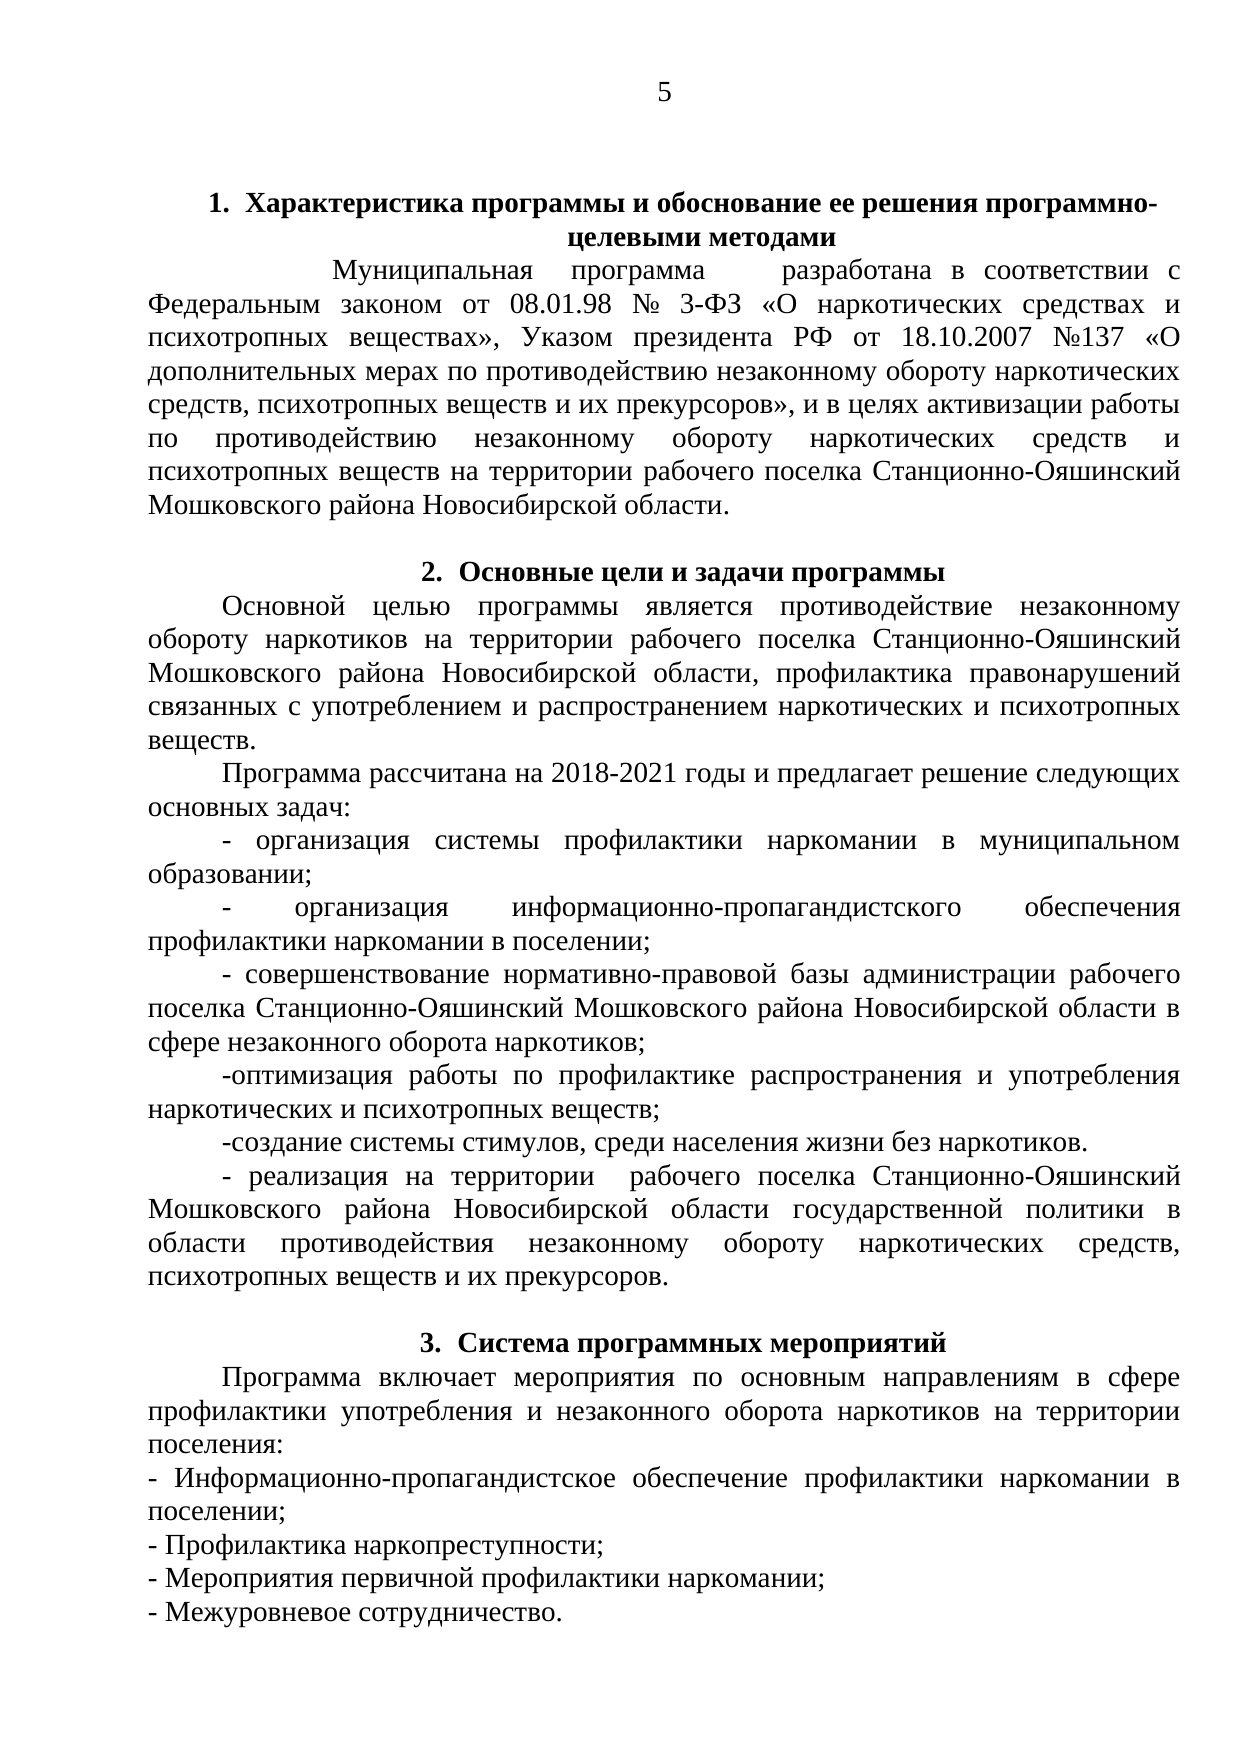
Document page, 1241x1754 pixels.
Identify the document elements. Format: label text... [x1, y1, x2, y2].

text - Межуровневое сотрудничество. [148, 1594, 1181, 1627]
list Характеристика программы и обоснование ее решения программно-целевыми методами [185, 185, 1181, 252]
text - Мероприятия первичной профилактики наркомании; [148, 1560, 1181, 1594]
text - Профилактика наркопреступности; [148, 1527, 1181, 1560]
text Муниципальная программа разработана в соответствии с Федеральным законом от 08.01.98 № 3-ФЗ «О наркотических средствах и психотропных веществах», Указом президента РФ от 18.10.2007 №137 «О дополнительных мерах по противодействию незаконному обороту наркотических средств, психотропных веществ и их прекурсоров», и в целях активизации работы по противодействию незаконному обороту наркотических средств и психотропных веществ на территории рабочего поселка Станционно-Ояшинский Мошковского района Новосибирской области. [148, 252, 1181, 521]
text Основной целью программы является противодействие незаконному обороту наркотиков на территории рабочего поселка Станционно-Ояшинский Мошковского района Новосибирской области, профилактика правонарушений связанных с употреблением и распространением наркотических и психотропных веществ. [148, 588, 1181, 755]
text - реализация на территории рабочего поселка Станционно-Ояшинский Мошковского района Новосибирской области государственной политики в области противодействия незаконному обороту наркотических средств, психотропных веществ и их прекурсоров. [148, 1158, 1181, 1292]
text - организация информационно-пропагандистского обеспечения профилактики наркомании в поселении; [148, 889, 1181, 957]
text - Информационно-пропагандистское обеспечение профилактики наркомании в поселении; [148, 1460, 1181, 1527]
text - организация системы профилактики наркомании в муниципальном образовании; [148, 822, 1181, 889]
list Система программных мероприятий [185, 1326, 1181, 1359]
text Программа включает мероприятия по основным направлениям в сфере профилактики употребления и незаконного оборота наркотиков на территории поселения: [148, 1359, 1181, 1460]
text -создание системы стимулов, среди населения жизни без наркотиков. [148, 1124, 1181, 1158]
text Программа рассчитана на 2018-2021 годы и предлагает решение следующих основных задач: [148, 755, 1181, 822]
list Основные цели и задачи программы [185, 554, 1181, 588]
text - совершенствование нормативно-правовой базы администрации рабочего поселка Станционно-Ояшинский Мошковского района Новосибирской области в сфере незаконного оборота наркотиков; [148, 957, 1181, 1057]
text -оптимизация работы по профилактике распространения и употребления наркотических и психотропных веществ; [148, 1057, 1181, 1124]
